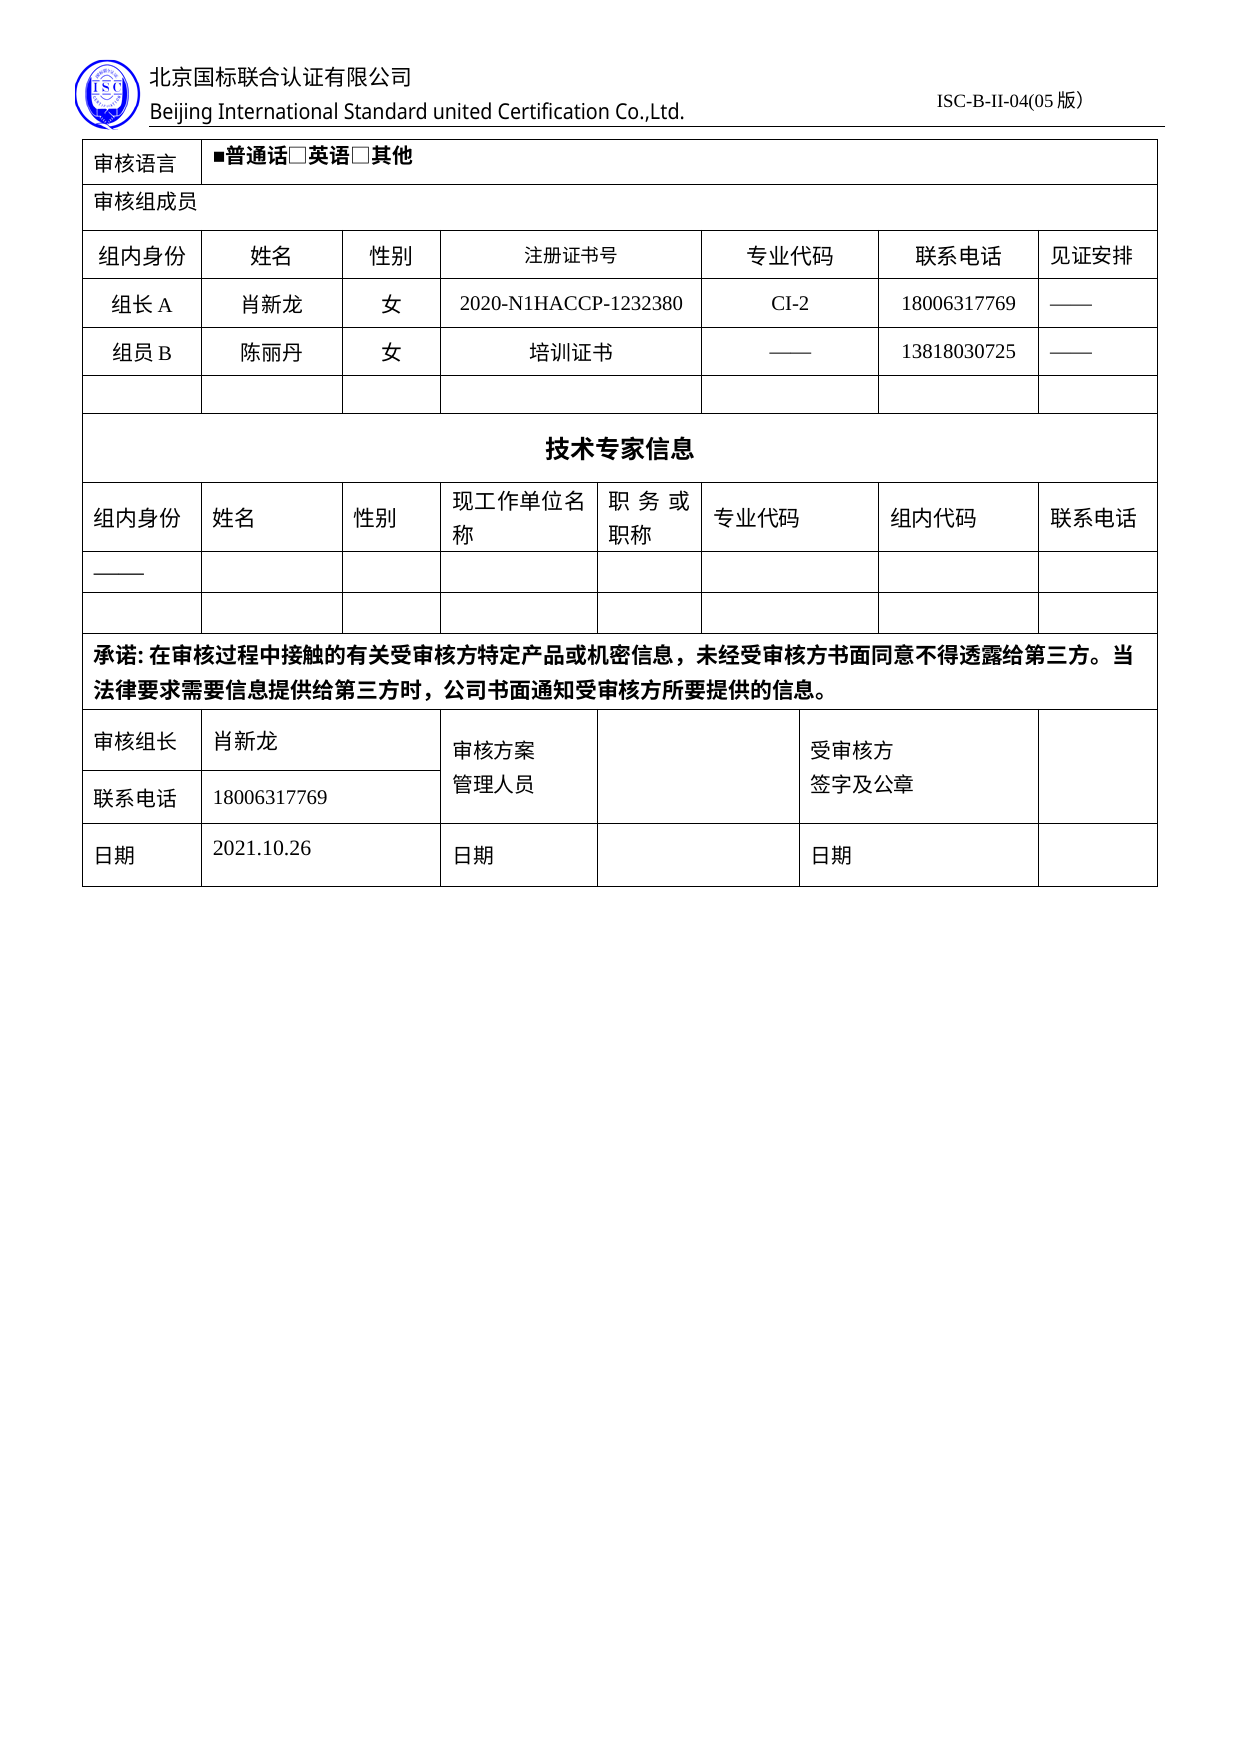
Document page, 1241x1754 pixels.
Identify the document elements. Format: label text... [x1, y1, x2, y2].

table_cell 审核方案 管理人员 [441, 710, 597, 823]
table_cell 承诺: 在审核过程中接触的有关受审核方特定产品或机密信息，未经受审核方书面同意不得透露给第三方。当法律要求需要信息提供给第三方时，公司书面通知受审核方所要提供的信息。 [83, 634, 1157, 709]
table_cell [598, 710, 799, 823]
table_cell 专业代码 [702, 483, 878, 551]
table_cell [702, 376, 878, 413]
table_cell 组内代码 [879, 483, 1038, 551]
table_cell 性别 [343, 483, 440, 551]
table_cell 现工作单位名称 [441, 483, 597, 551]
table_cell CI-2 [702, 279, 878, 327]
table_cell 肖新龙 [202, 710, 440, 770]
table_cell 姓名 [202, 231, 342, 278]
table_cell [202, 552, 342, 592]
table_cell 18006317769 [879, 279, 1038, 327]
table_cell 注册证书号 [441, 231, 701, 278]
table_cell 组内身份 [83, 483, 201, 551]
table_cell —— [1039, 279, 1157, 327]
table_cell [598, 824, 799, 886]
table_cell [441, 593, 597, 633]
table_cell —— [702, 328, 878, 375]
table_cell [1039, 824, 1157, 886]
table_cell 技术专家信息 [83, 414, 1157, 482]
table_cell 审核组长 [83, 710, 201, 770]
table_cell [441, 376, 701, 413]
table_cell 2020-N1HACCP-1232380 [441, 279, 701, 327]
picture [75, 59, 143, 129]
table_cell [879, 593, 1038, 633]
table_cell 联系电话 [879, 231, 1038, 278]
table_cell 受审核方 签字及公章 [800, 710, 1038, 823]
table_cell 陈丽丹 [202, 328, 342, 375]
table_cell 13818030725 [879, 328, 1038, 375]
table_cell 联系电话 [1039, 483, 1157, 551]
table_cell 女 [343, 328, 440, 375]
table_cell [83, 593, 201, 633]
table_cell [702, 552, 878, 592]
table_cell [1039, 710, 1157, 823]
table_cell —— [1039, 328, 1157, 375]
table_cell [702, 593, 878, 633]
table_cell 审核组成员 [83, 185, 1157, 230]
table_cell 组长A [83, 279, 201, 327]
table_cell [1039, 552, 1157, 592]
table_cell 培训证书 [441, 328, 701, 375]
table_cell [879, 552, 1038, 592]
table_cell 组内身份 [83, 231, 201, 278]
table_cell [879, 376, 1038, 413]
table_cell [598, 552, 701, 592]
table_cell 性别 [343, 231, 440, 278]
table_cell 见证安排 [1039, 231, 1157, 278]
table_cell 职务或职称 [598, 483, 701, 551]
table_cell —— [83, 552, 201, 592]
table_cell 姓名 [202, 483, 342, 551]
table_cell [598, 593, 701, 633]
table_cell 女 [343, 279, 440, 327]
table_cell 18006317769 [202, 771, 440, 823]
table_cell 专业代码 [702, 231, 878, 278]
table_cell [343, 593, 440, 633]
table_cell [1039, 593, 1157, 633]
table_cell 日期 [441, 824, 597, 886]
table_cell [1039, 376, 1157, 413]
table_cell 日期 [83, 824, 201, 886]
table_cell 组员B [83, 328, 201, 375]
table_cell [83, 376, 201, 413]
table_cell [202, 593, 342, 633]
table_cell 联系电话 [83, 771, 201, 823]
table_cell [343, 552, 440, 592]
table_cell 肖新龙 [202, 279, 342, 327]
table_cell 2021.10.26 [202, 824, 440, 886]
table_cell [202, 376, 342, 413]
table_cell 日期 [800, 824, 1038, 886]
table_cell [441, 552, 597, 592]
table_cell [343, 376, 440, 413]
table_cell 审核语言 [83, 140, 201, 184]
table_cell ■普通话□英语□其他 [202, 140, 1157, 184]
